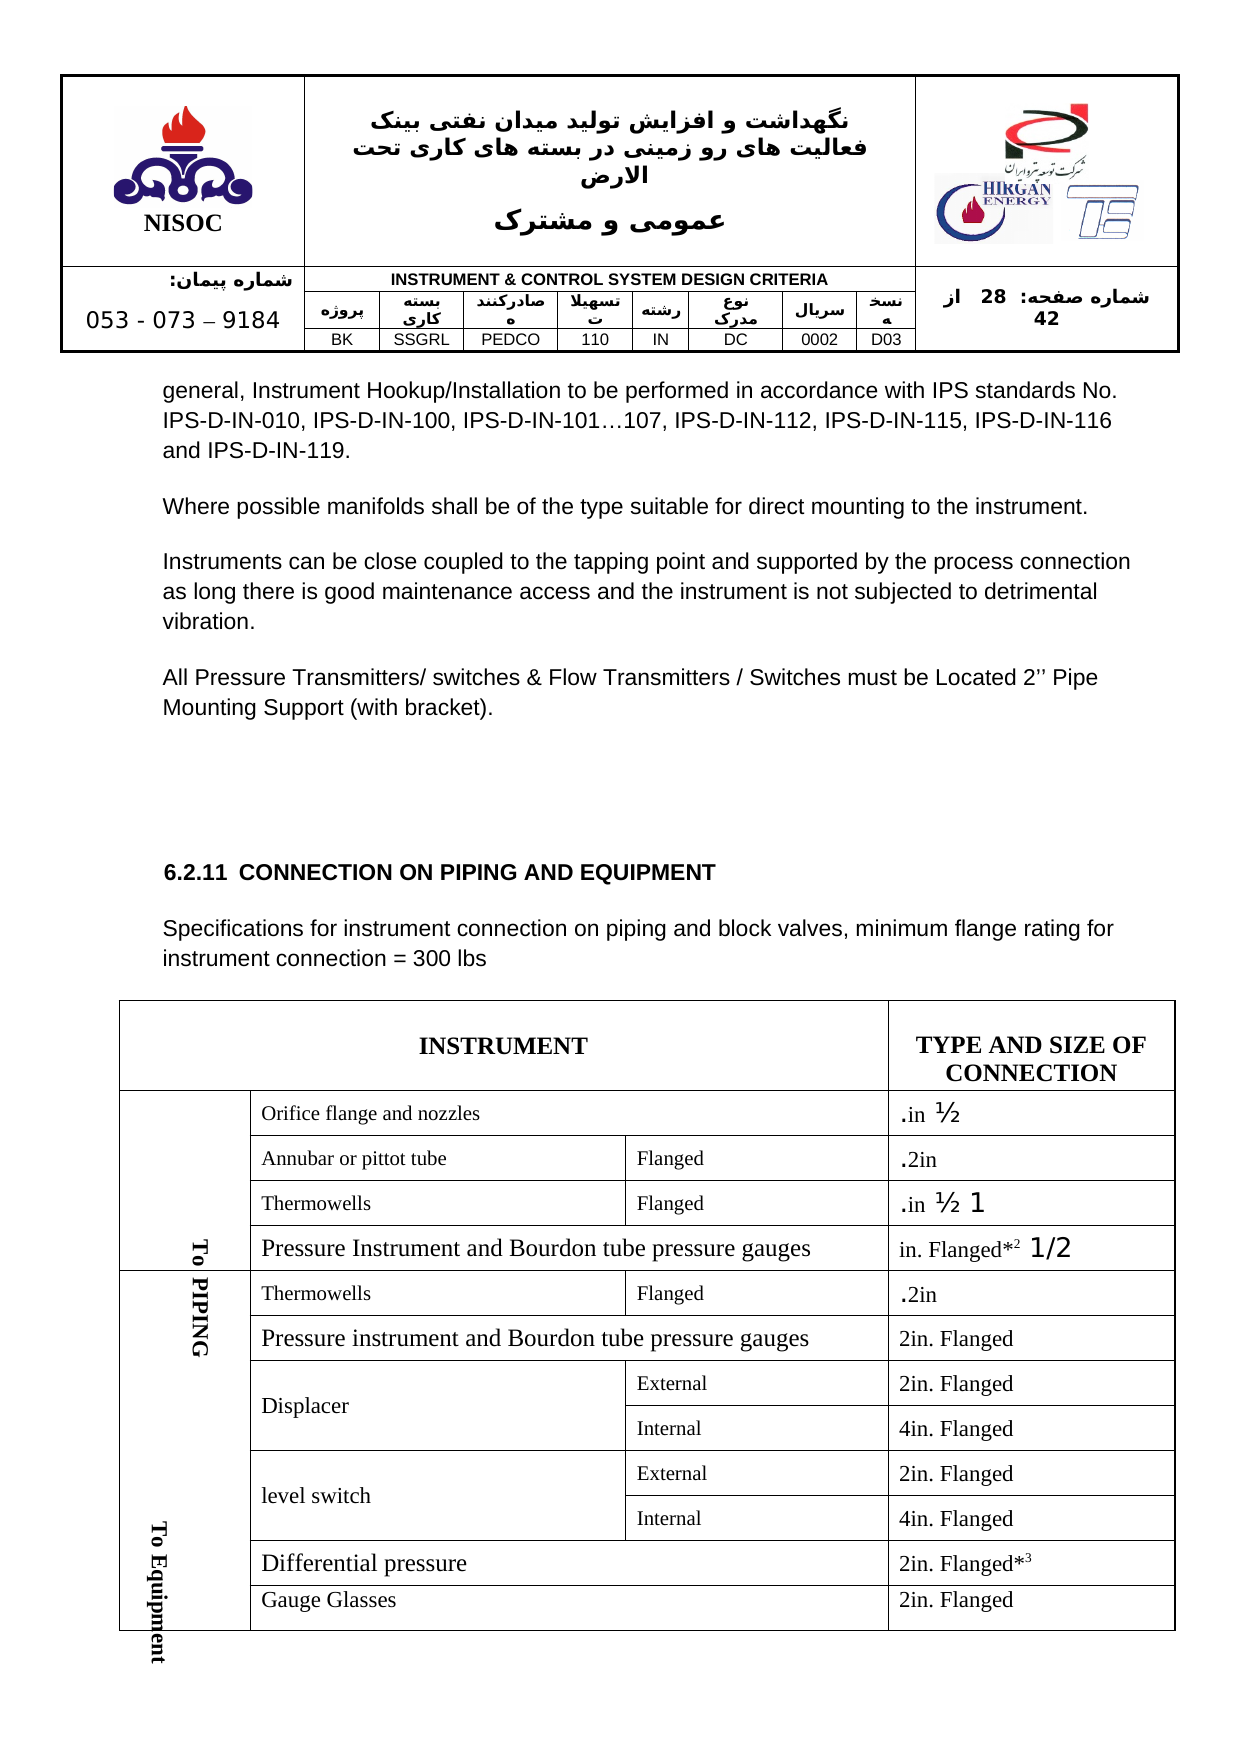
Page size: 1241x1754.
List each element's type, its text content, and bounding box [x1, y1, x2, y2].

picture [113, 106, 253, 208]
table_header TYPE AND SIZE OF CONNECTION [889, 1001, 1174, 1090]
table_cell Thermowells [251, 1181, 625, 1225]
table_header INSTRUMENT [120, 1001, 888, 1090]
table_cell 2in. Flanged [889, 1316, 1174, 1360]
table_cell Thermowells [251, 1271, 625, 1315]
table_cell Pressure instrument and Bourdon tube pressure gauges [251, 1316, 888, 1360]
table_cell To PIPING [120, 1091, 250, 1270]
text Where possible manifolds shall be of the type suitable for direct mounting to the instrument. [162, 493, 1152, 519]
text All Pressure Transmitters/ switches & Flow Transmitters / Switches must be Located 2’’ Pipe Mounting Support (with bracket). [162, 663, 1152, 720]
table_cell Flanged [626, 1271, 888, 1315]
table_cell External [626, 1361, 888, 1405]
table_cell 2in. [889, 1271, 1174, 1315]
list Connection on piping and equipment [164, 859, 1152, 886]
table_cell 4in. Flanged [889, 1406, 1174, 1450]
table_cell To Equipment [120, 1271, 250, 1630]
table_cell 2in. [889, 1136, 1174, 1180]
text Specifications for instrument connection on piping and block valves, minimum flange rating for instrument connection = 300 lbs [162, 914, 1152, 971]
table_cell 4in. Flanged [889, 1496, 1174, 1540]
table_cell Flanged [626, 1136, 888, 1180]
table_cell Displacer [251, 1361, 625, 1450]
table_cell Differential pressure [251, 1541, 888, 1585]
text Instruments can be close coupled to the tapping point and supported by the process connection as long there is good maintenance access and the instrument is not subjected to detrimental vibration. [162, 548, 1152, 634]
table_cell 1 ½ in. [889, 1181, 1174, 1225]
table_cell Internal [626, 1406, 888, 1450]
table_cell 2in. Flanged [889, 1451, 1174, 1495]
table_cell 2in. Flanged [889, 1361, 1174, 1405]
table_cell 2in. Flanged*3 [889, 1541, 1174, 1585]
table_cell Internal [626, 1496, 888, 1540]
table_cell ½ in. [889, 1091, 1174, 1135]
table_cell 1/2 in. Flanged*2 [889, 1226, 1174, 1270]
table_cell Annubar or pittot tube [251, 1136, 625, 1180]
table_cell External [626, 1451, 888, 1495]
table_cell Gauge Glasses [251, 1586, 888, 1630]
table_cell Pressure Instrument and Bourdon tube pressure gauges [251, 1226, 888, 1270]
table_cell level switch [251, 1451, 625, 1540]
table_cell Flanged [626, 1181, 888, 1225]
picture [934, 103, 1089, 244]
table_cell 2in. Flanged [889, 1586, 1174, 1630]
table_cell Orifice flange and nozzles [251, 1091, 888, 1135]
